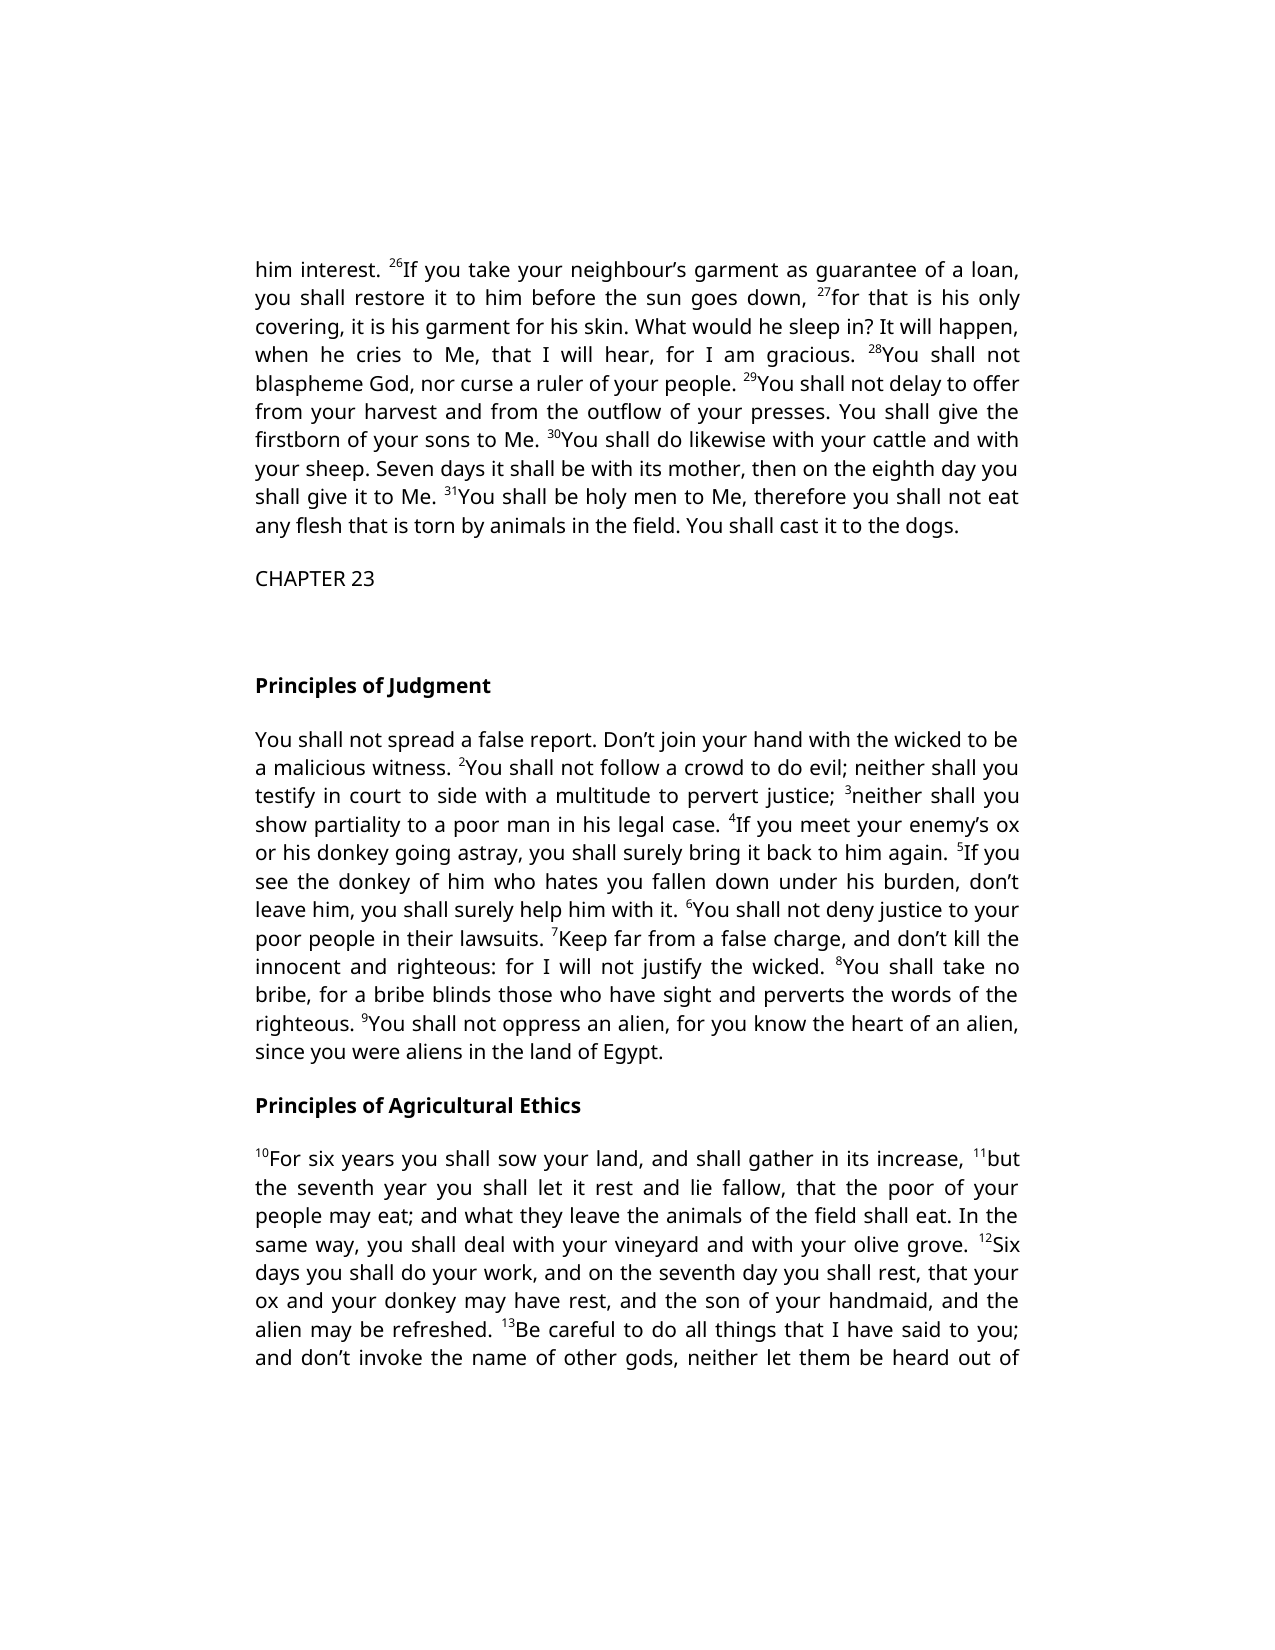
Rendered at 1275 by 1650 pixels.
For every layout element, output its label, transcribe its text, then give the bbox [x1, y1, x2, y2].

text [255, 1144, 1020, 1372]
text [255, 255, 1020, 539]
text Principles of Judgment [255, 671, 1020, 700]
text Principles of Agricultural Ethics [255, 1091, 1020, 1119]
text You shall not spread a false report. Don’t join your hand with the wicked to be a malicious witness. 2You shall not follow a crowd to do evil; neither shall you testify in court to side with a multitude to pervert justice; 3neither shall you show partiality to a poor man in his legal case. 4If you meet your enemy’s ox or his donkey going astray, you shall surely bring it back to him again. 5If you see the donkey of him who hates you fallen down under his burden, don’t leave him, you shall surely help him with it. 6You shall not deny justice to your poor people in their lawsuits. 7Keep far from a false charge, and don’t kill the innocent and righteous: for I will not justify the wicked. 8You shall take no bribe, for a bribe blinds those who have sight and perverts the words of the righteous. 9You shall not oppress an alien, for you know the heart of an alien, since you were aliens in the land of Egypt. [255, 725, 1020, 1066]
